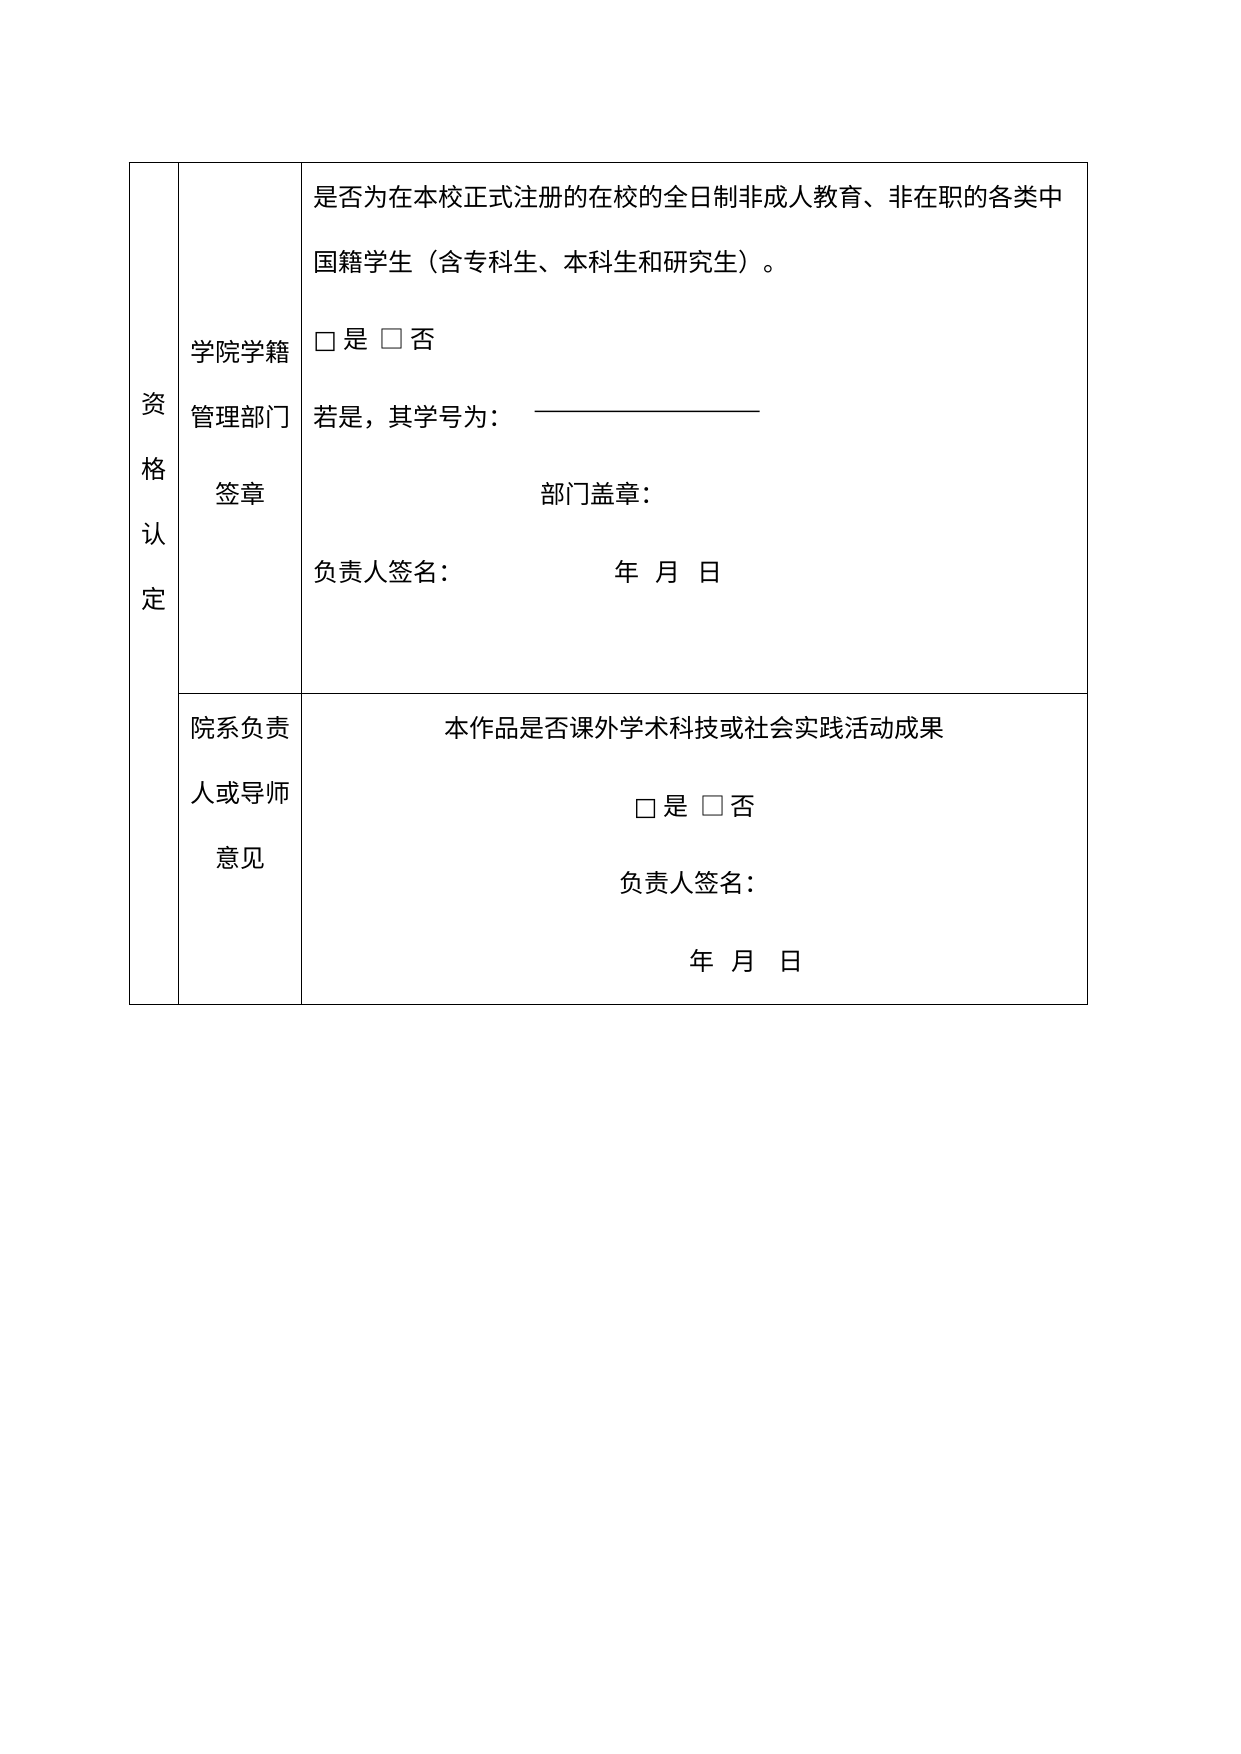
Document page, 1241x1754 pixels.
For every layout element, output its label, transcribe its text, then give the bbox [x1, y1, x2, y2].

table_cell 学院学籍管理部门 签章 [179, 163, 301, 693]
table_cell 院系负责人或导师意见 [179, 694, 301, 1004]
table_cell 是否为在本校正式注册的在校的全日制非成人教育、非在职的各类中国籍学生（含专科生、本科生和研究生）。 □ 是 □ 否 若是，其学号为： 部门盖章： 负责人签名： 年 月 日 [302, 163, 1087, 693]
table_cell 资格认定 [130, 163, 178, 1004]
table_cell 本作品是否课外学术科技或社会实践活动成果 □ 是 □ 否 负责人签名： 年 月 日 [302, 694, 1087, 1004]
